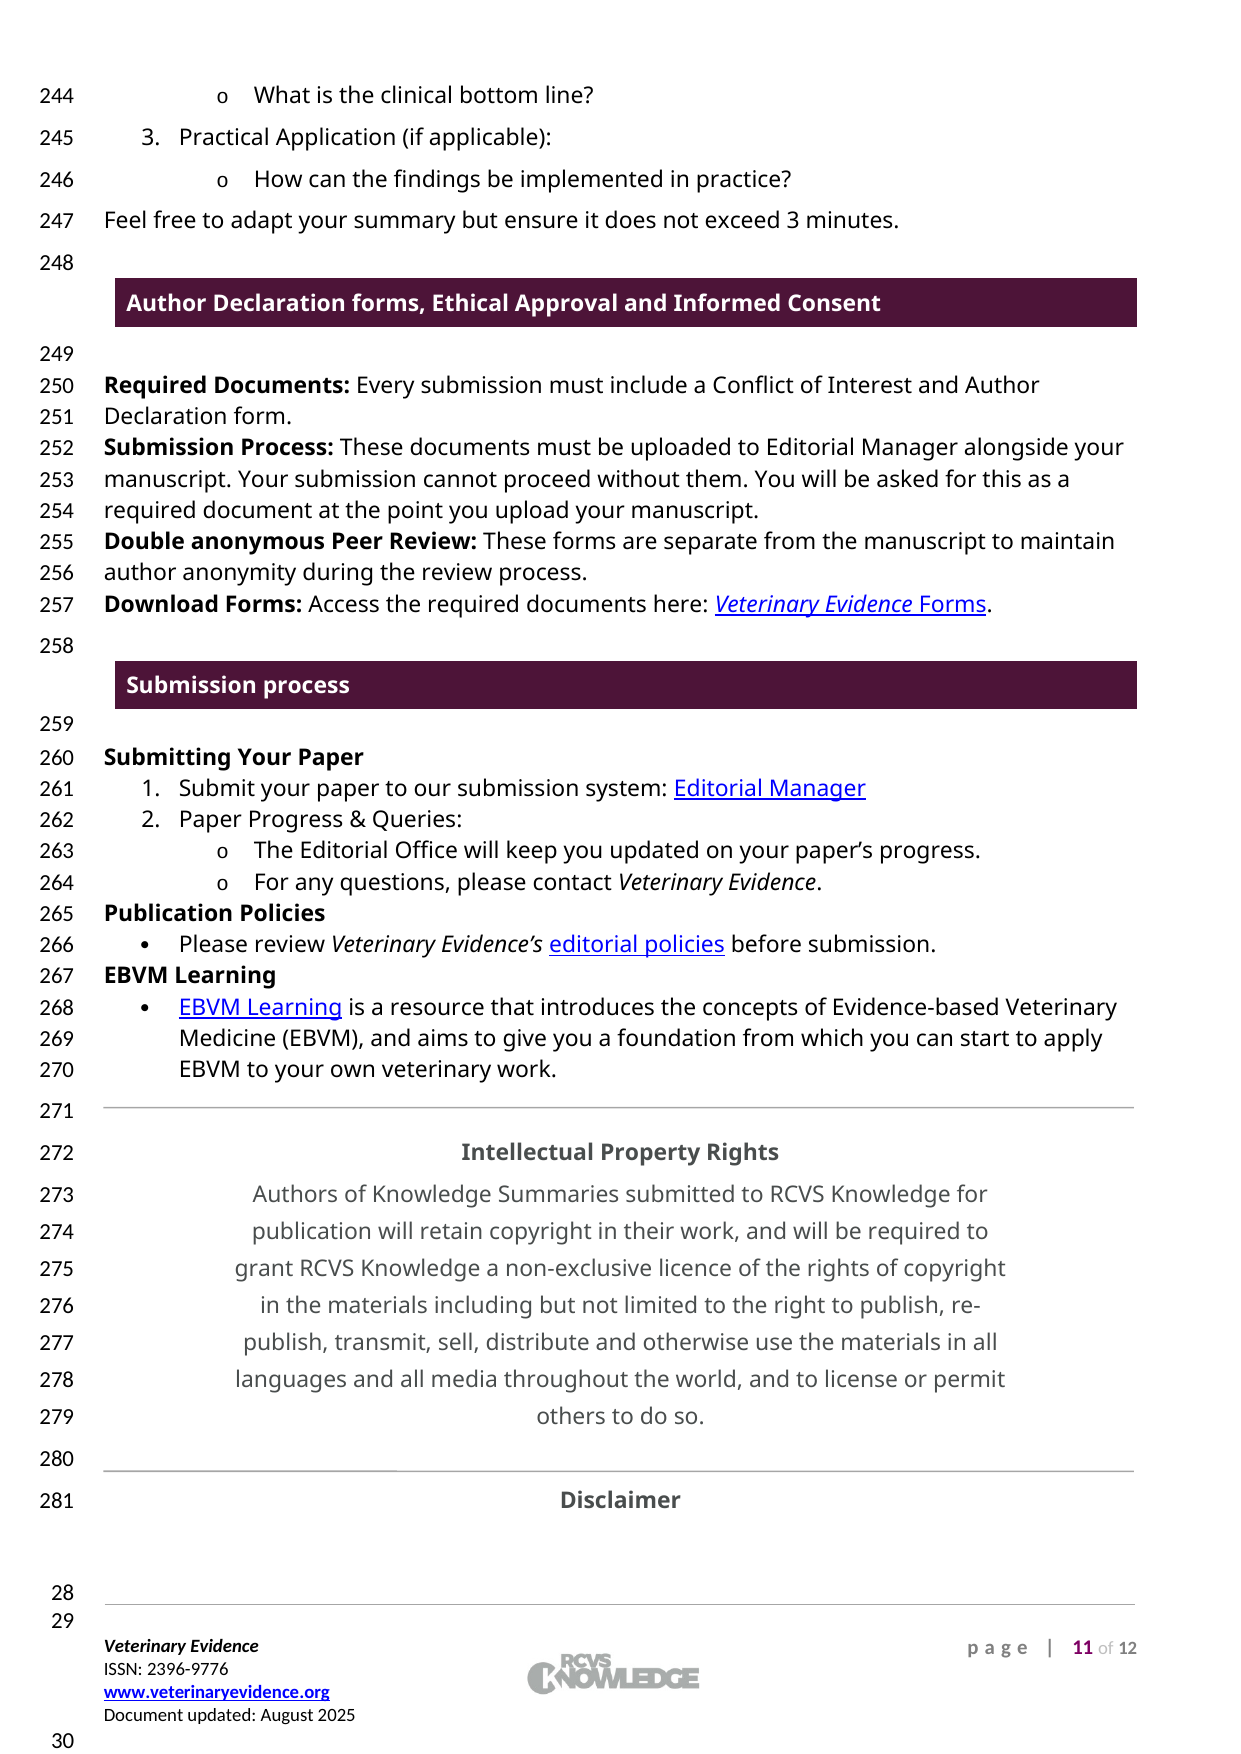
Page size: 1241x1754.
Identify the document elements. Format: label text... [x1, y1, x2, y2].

table_header Submission process [115, 661, 1137, 709]
list The Editorial Office will keep you updated on your paper’s progress. [216, 834, 1137, 866]
text EBVM Learning [103, 959, 1137, 991]
text Submitting Your Paper [103, 741, 1137, 772]
list Submit your paper to our submission system: Editorial Manager [141, 772, 1137, 803]
text Required Documents: Every submission must include a Conflict of Interest and Author Declaration form. [103, 369, 1137, 431]
list EBVM Learning is a resource that introduces the concepts of Evidence-based Veterinary Medicine (EBVM), and aims to give you a foundation from which you can start to apply EBVM to your own veterinary work. [141, 991, 1137, 1084]
list For any questions, please contact Veterinary Evidence. [216, 866, 1137, 897]
text Feel free to adapt your summary but ensure it does not exceed 3 minutes. [103, 199, 1137, 236]
list Please review Veterinary Evidence’s editorial policies before submission. [141, 928, 1137, 959]
picture [526, 1652, 700, 1695]
list What is the clinical bottom line? [216, 74, 1137, 111]
list Practical Application (if applicable): [141, 116, 1137, 153]
list How can the findings be implemented in practice? [216, 157, 1137, 194]
text Publication Policies [103, 897, 1137, 928]
text Intellectual Property Rights [103, 1131, 1137, 1168]
text Double anonymous Peer Review: These forms are separate from the manuscript to maintain author anonymity during the review process. [103, 525, 1137, 587]
text Disclaimer [222, 1479, 1019, 1516]
text Download Forms: Access the required documents here: Veterinary Evidence Forms. [103, 587, 1137, 619]
table_header Author Declaration forms, Ethical Approval and Informed Consent [115, 278, 1137, 327]
list Paper Progress & Queries: [141, 803, 1137, 834]
text Authors of Knowledge Summaries submitted to RCVS Knowledge for publication will retain copyright in their work, and will be required to grant RCVS Knowledge a non-exclusive licence of the rights of copyright in the materials including but not limited to the right to publish, re-publish, transmit, sell, distribute and otherwise use the materials in all languages and all media throughout the world, and to license or permit others to do so. [222, 1173, 1019, 1432]
text Submission Process: These documents must be uploaded to Editorial Manager alongside your manuscript. Your submission cannot proceed without them. You will be asked for this as a required document at the point you upload your manuscript. [103, 431, 1137, 525]
